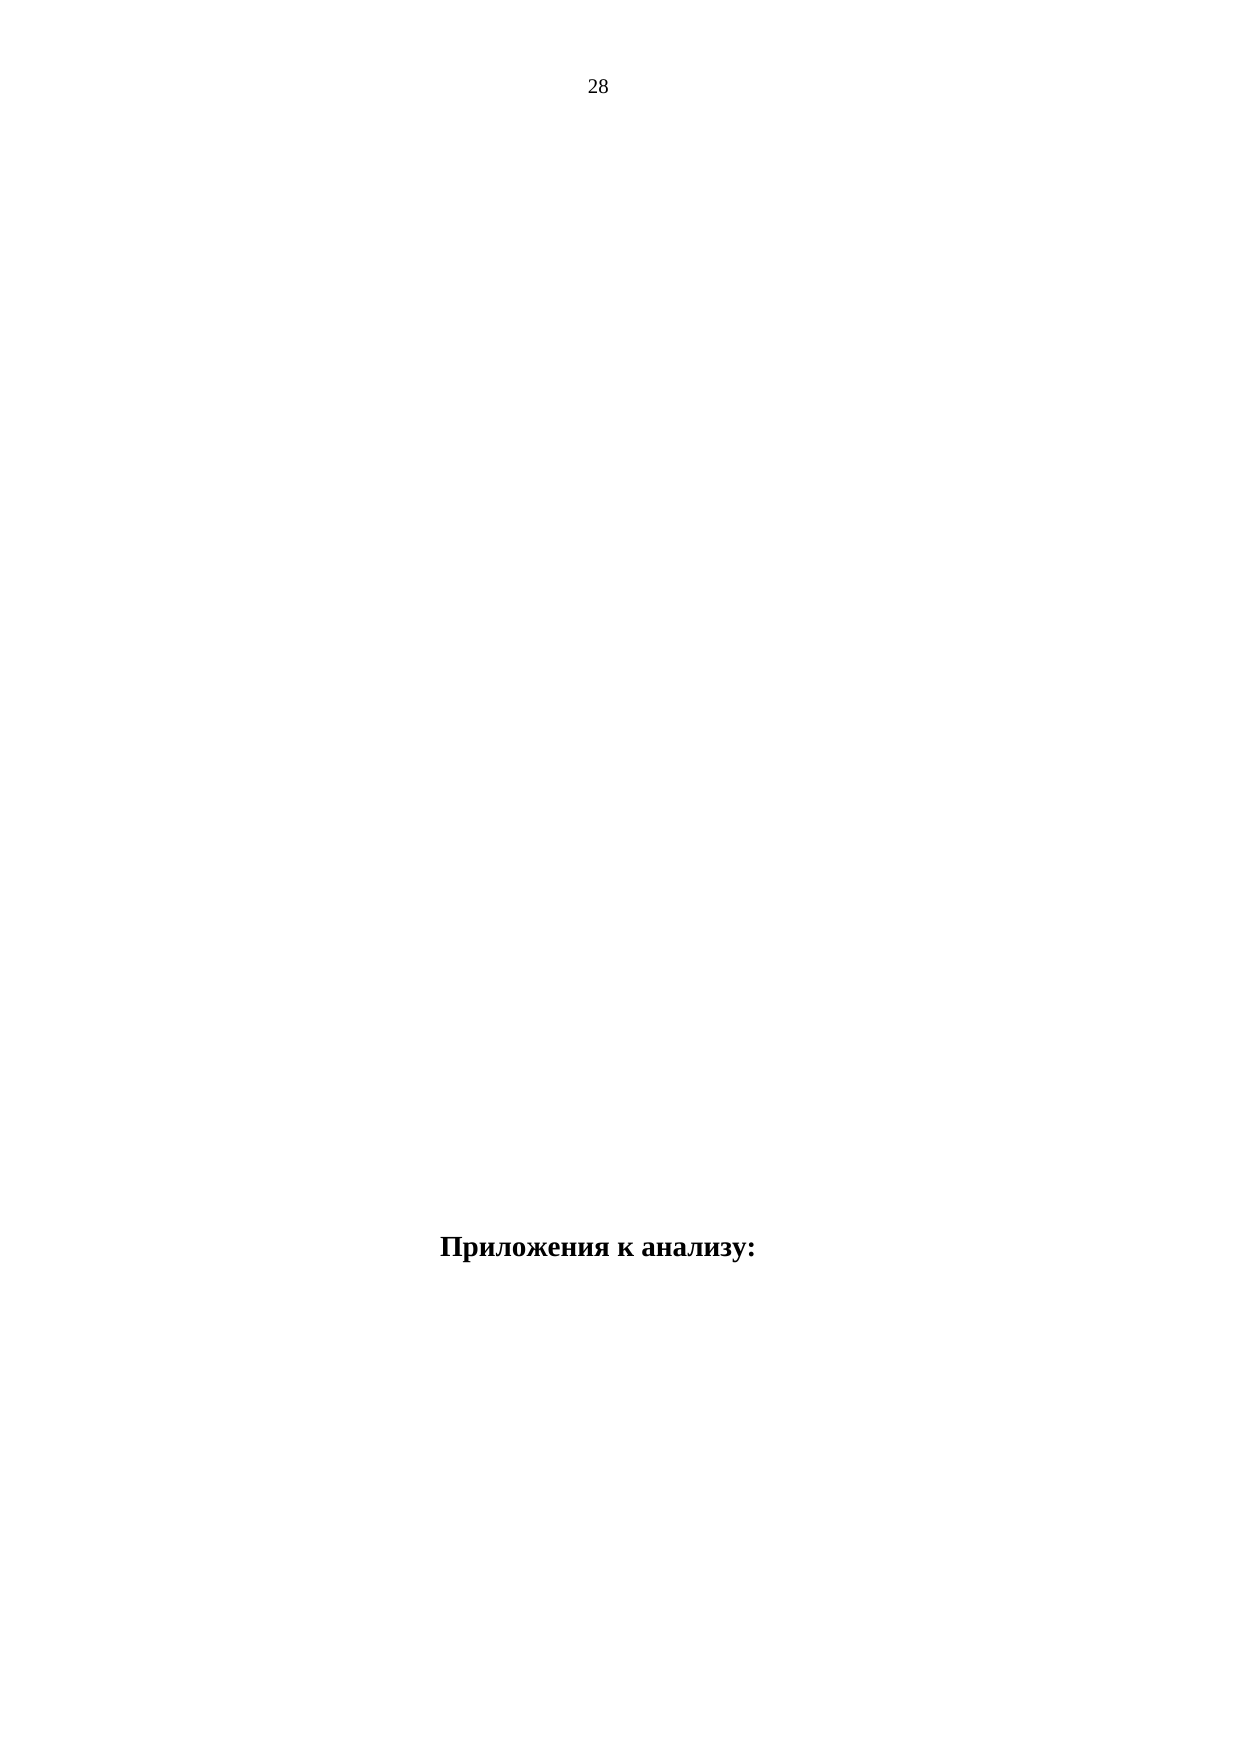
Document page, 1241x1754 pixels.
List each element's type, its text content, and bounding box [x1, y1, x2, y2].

text Приложения к анализу: [89, 1229, 1107, 1262]
